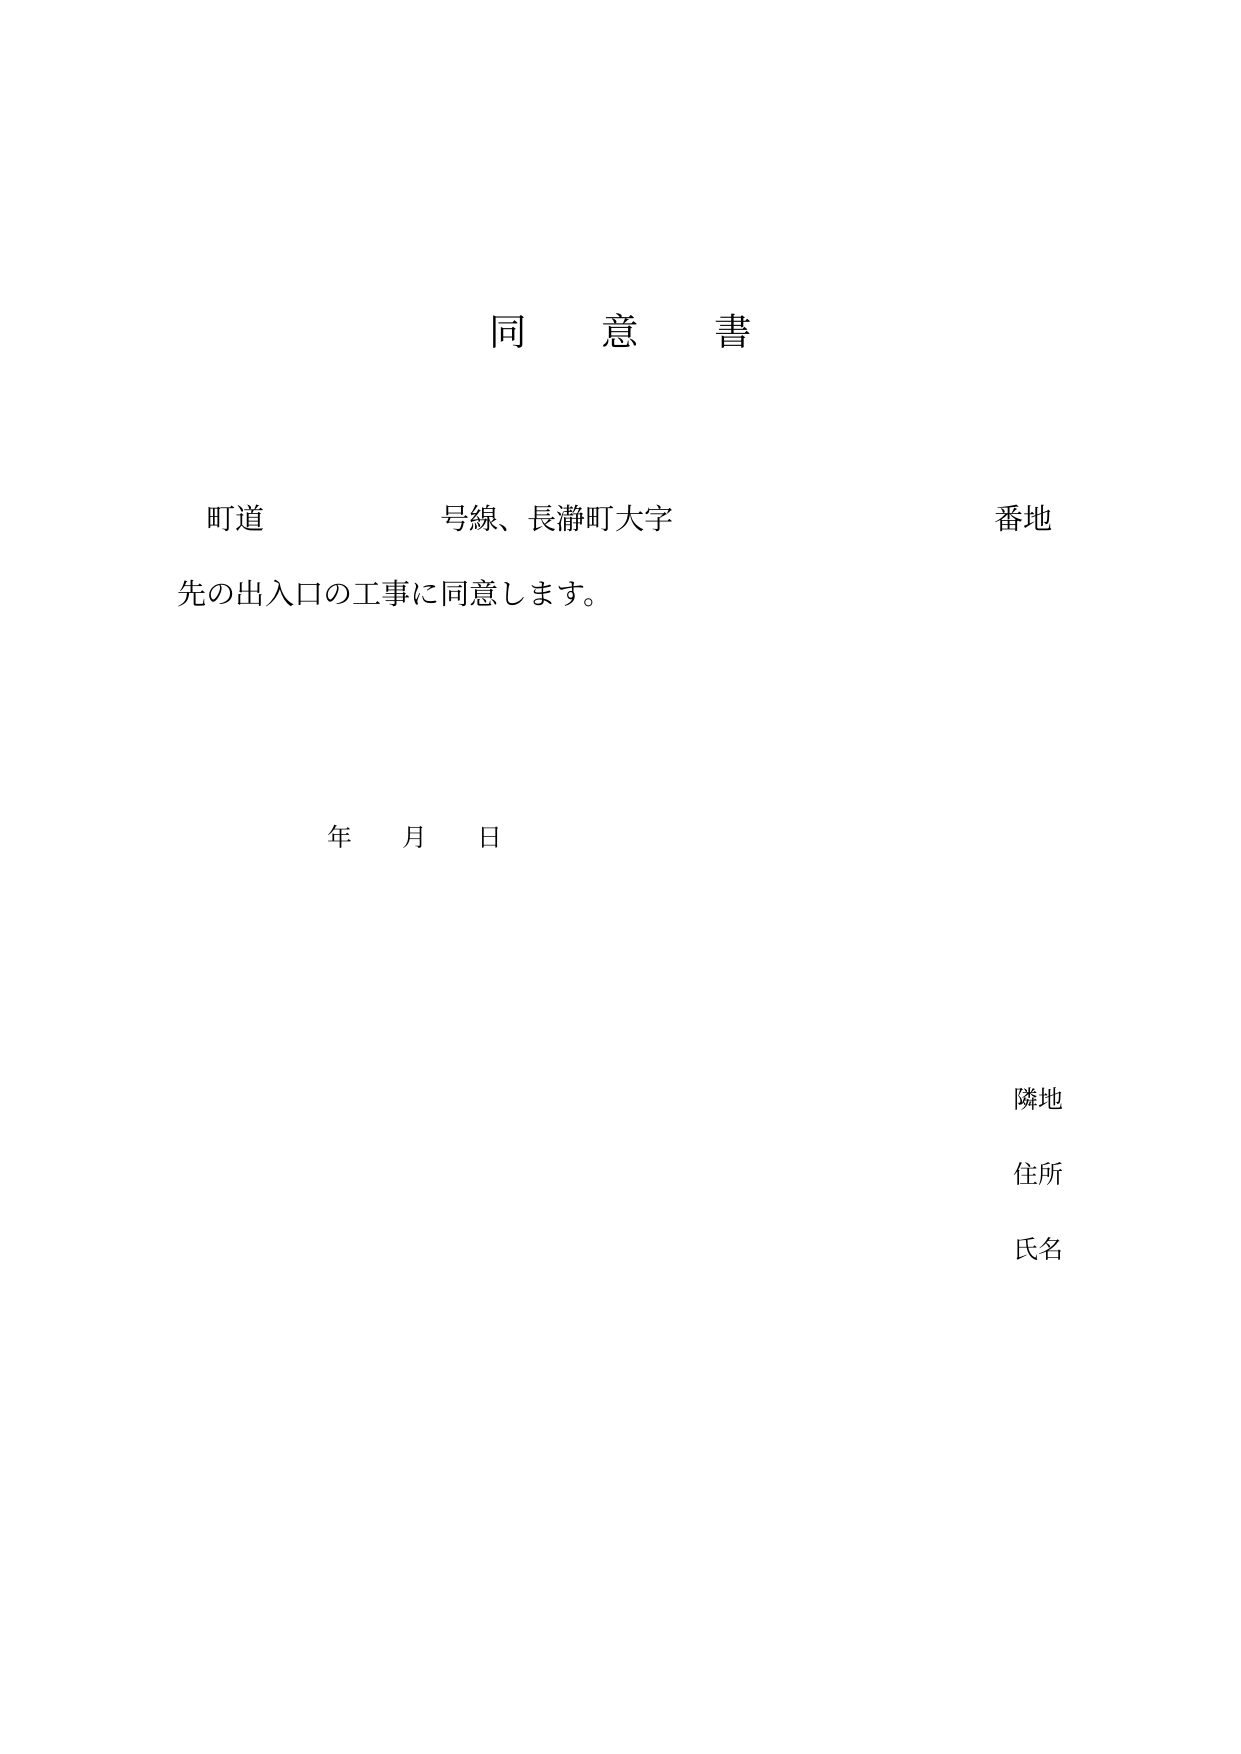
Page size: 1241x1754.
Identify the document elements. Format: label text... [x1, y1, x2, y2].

text 氏名 [177, 1229, 1063, 1267]
text 同 意 書 [177, 292, 1063, 367]
text 年 月 日 [177, 817, 1063, 854]
text 隣地 [177, 1079, 1063, 1117]
text 町道 号線、長瀞町大字 番地先の出入口の工事に同意します。 [177, 479, 1063, 629]
text 住所 [177, 1154, 1063, 1192]
